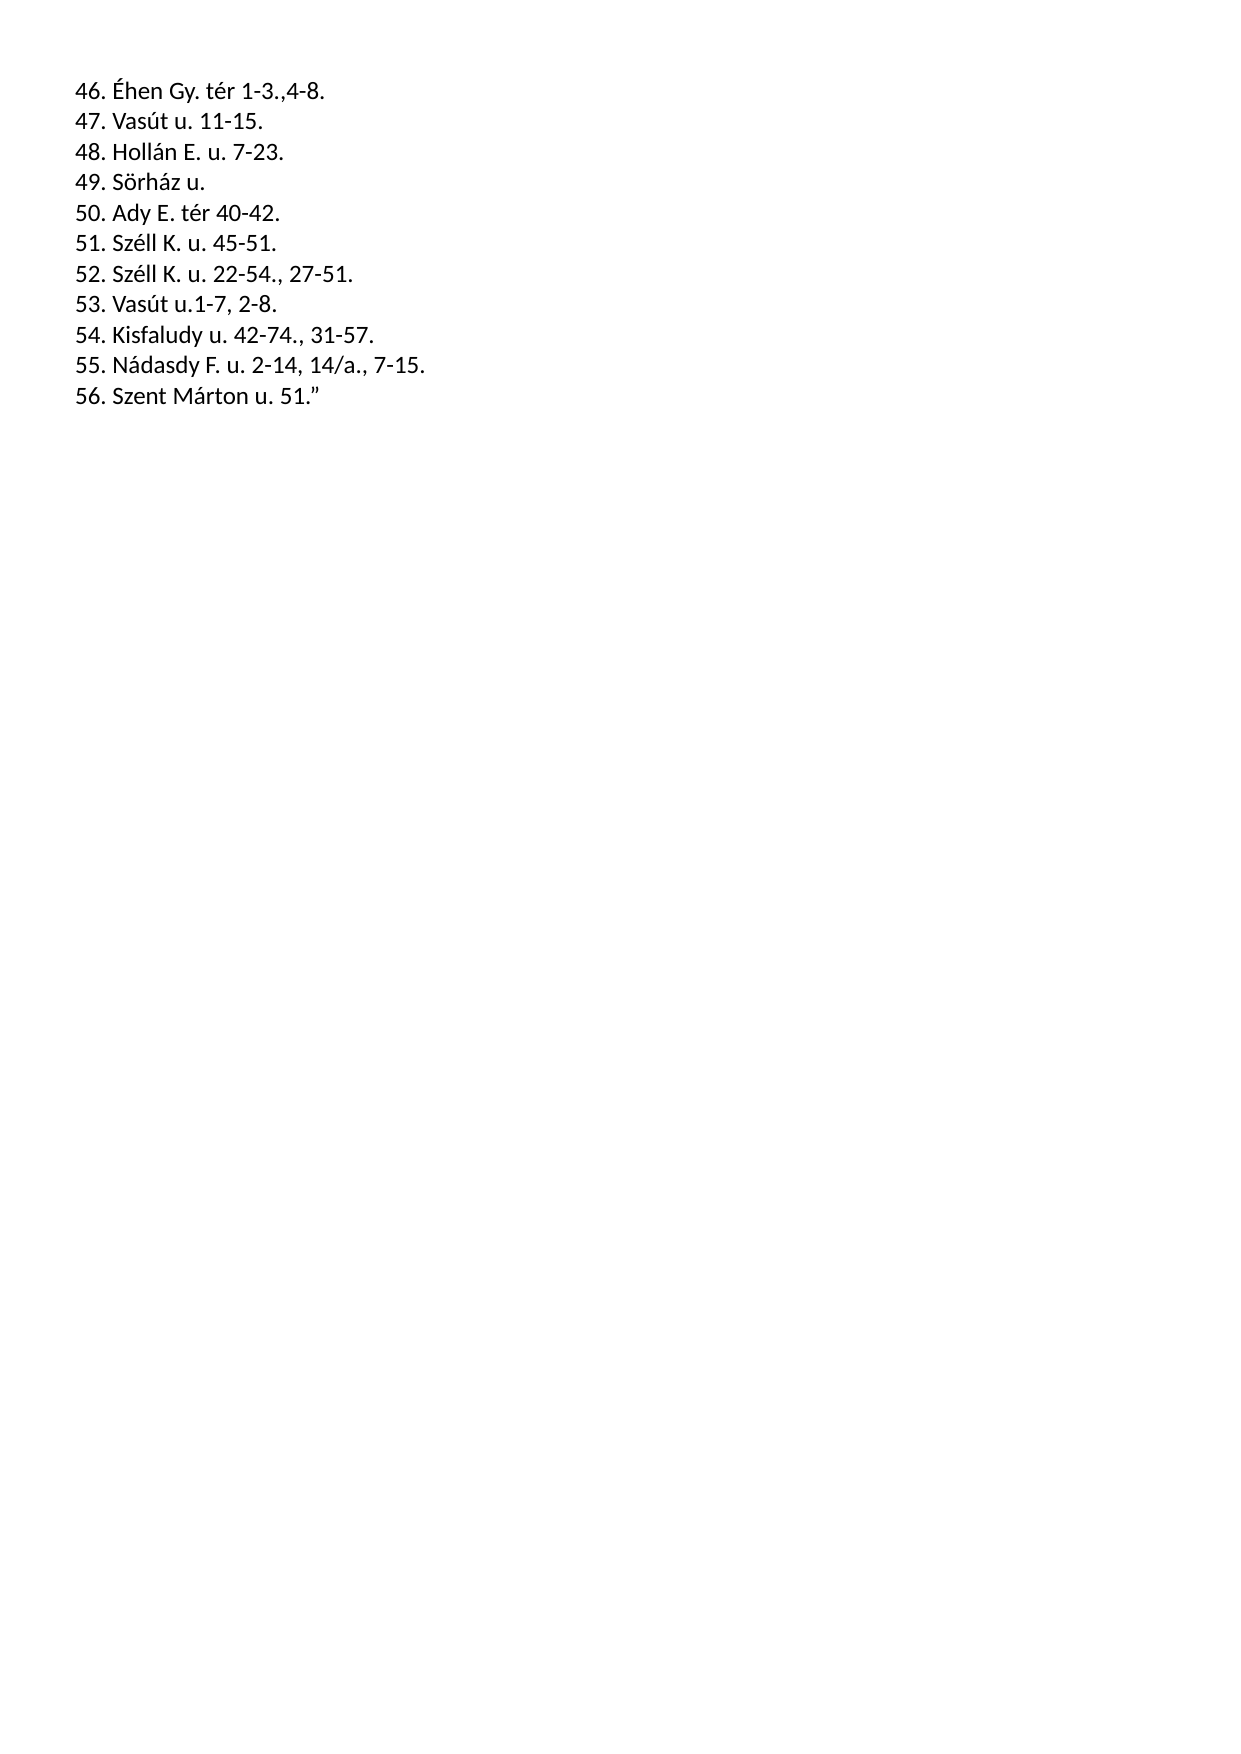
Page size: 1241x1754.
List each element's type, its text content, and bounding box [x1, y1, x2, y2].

text 56. Szent Márton u. 51.” [75, 380, 1165, 411]
text 50. Ady E. tér 40-42. [75, 197, 1165, 228]
text 49. Sörház u. [75, 167, 1165, 197]
text 47. Vasút u. 11-15. [75, 106, 1165, 136]
text 48. Hollán E. u. 7-23. [75, 136, 1165, 167]
text 54. Kisfaludy u. 42-74., 31-57. [75, 319, 1165, 350]
text 51. Széll K. u. 45-51. [75, 228, 1165, 258]
text 53. Vasút u.1-7, 2-8. [75, 289, 1165, 319]
text 55. Nádasdy F. u. 2-14, 14/a., 7-15. [75, 350, 1165, 380]
text 46. Éhen Gy. tér 1-3.,4-8. [75, 75, 1165, 106]
text 52. Széll K. u. 22-54., 27-51. [75, 258, 1165, 289]
